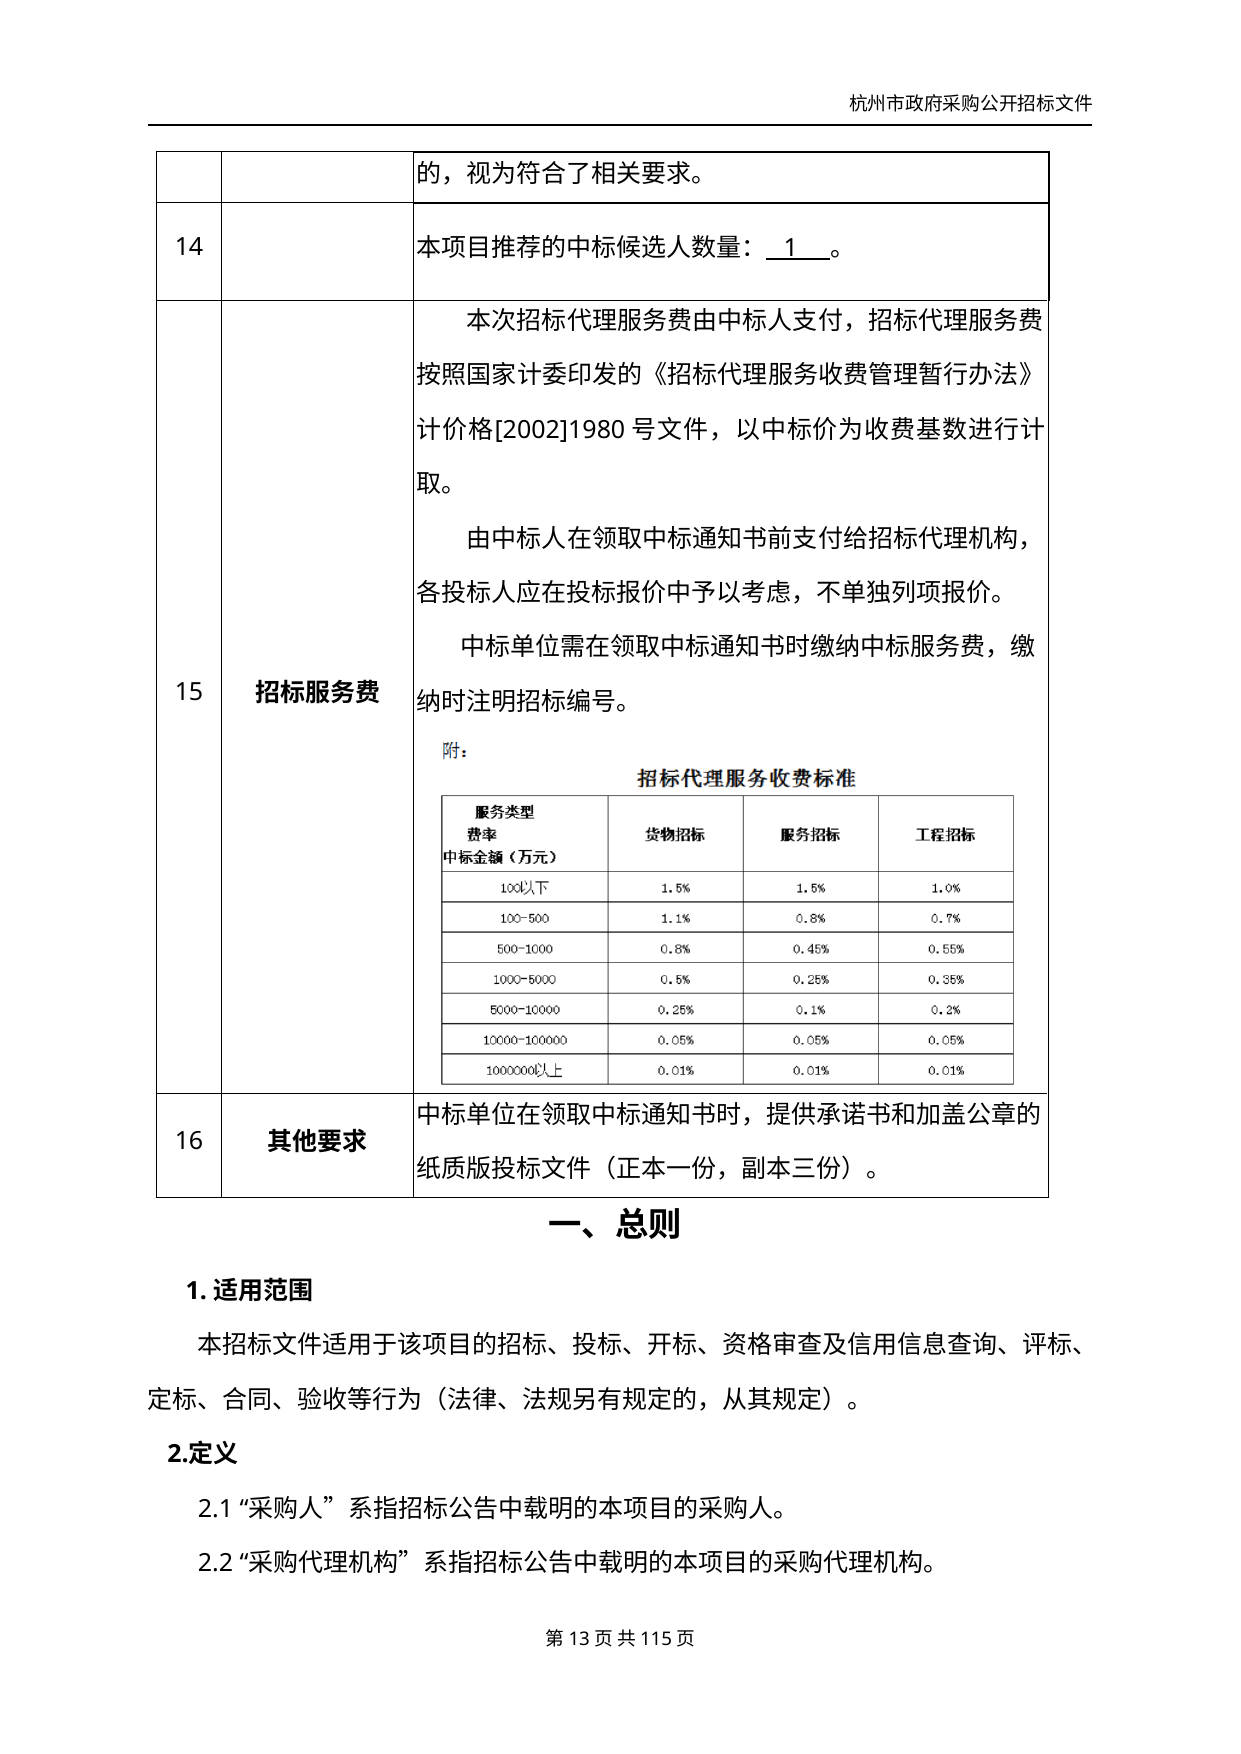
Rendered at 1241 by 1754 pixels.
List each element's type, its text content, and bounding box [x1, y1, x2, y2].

table_cell 本项目推荐的中标候选人数量： 1 。 [414, 204, 1048, 299]
text 一、总则 [148, 1198, 1092, 1246]
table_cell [414, 153, 1048, 202]
table_cell [222, 203, 413, 299]
table_cell 15 [157, 301, 221, 1093]
text 2.1 “采购人”系指招标公告中载明的本项目的采购人。 [148, 1488, 1092, 1524]
text 本招标文件适用于该项目的招标、投标、开标、资格审查及信用信息查询、评标、定标、合同、验收等行为（法律、法规另有规定的，从其规定）。 [148, 1325, 1092, 1416]
table_cell 其他要求 [222, 1094, 413, 1197]
text 2.2 “采购代理机构”系指招标公告中载明的本项目的采购代理机构。 [148, 1542, 1092, 1579]
text 1. 适用范围 [148, 1271, 1092, 1307]
table_cell 本次招标代理服务费由中标人支付，招标代理服务费按照国家计委印发的《招标代理服务收费管理暂行办法》计价格[2002]1980号文件，以中标价为收费基数进行计取。 由中标人在领取中标通知书前支付给招标代理机构，各投标人应在投标报价中予以考虑，不单独列项报价。 中标单位需在领取中标通知书时缴纳中标服务费，缴 纳时注明招标编号。 [414, 300, 1048, 1093]
text 2.定义 [148, 1434, 1092, 1470]
table_cell 16 [157, 1094, 221, 1197]
table_cell 招标服务费 [222, 301, 413, 1093]
table_cell 14 [157, 203, 221, 299]
picture [432, 732, 1024, 1093]
table_cell 中标单位在领取中标通知书时，提供承诺书和加盖公章的纸质版投标文件（正本一份，副本三份）。 [414, 1093, 1048, 1197]
